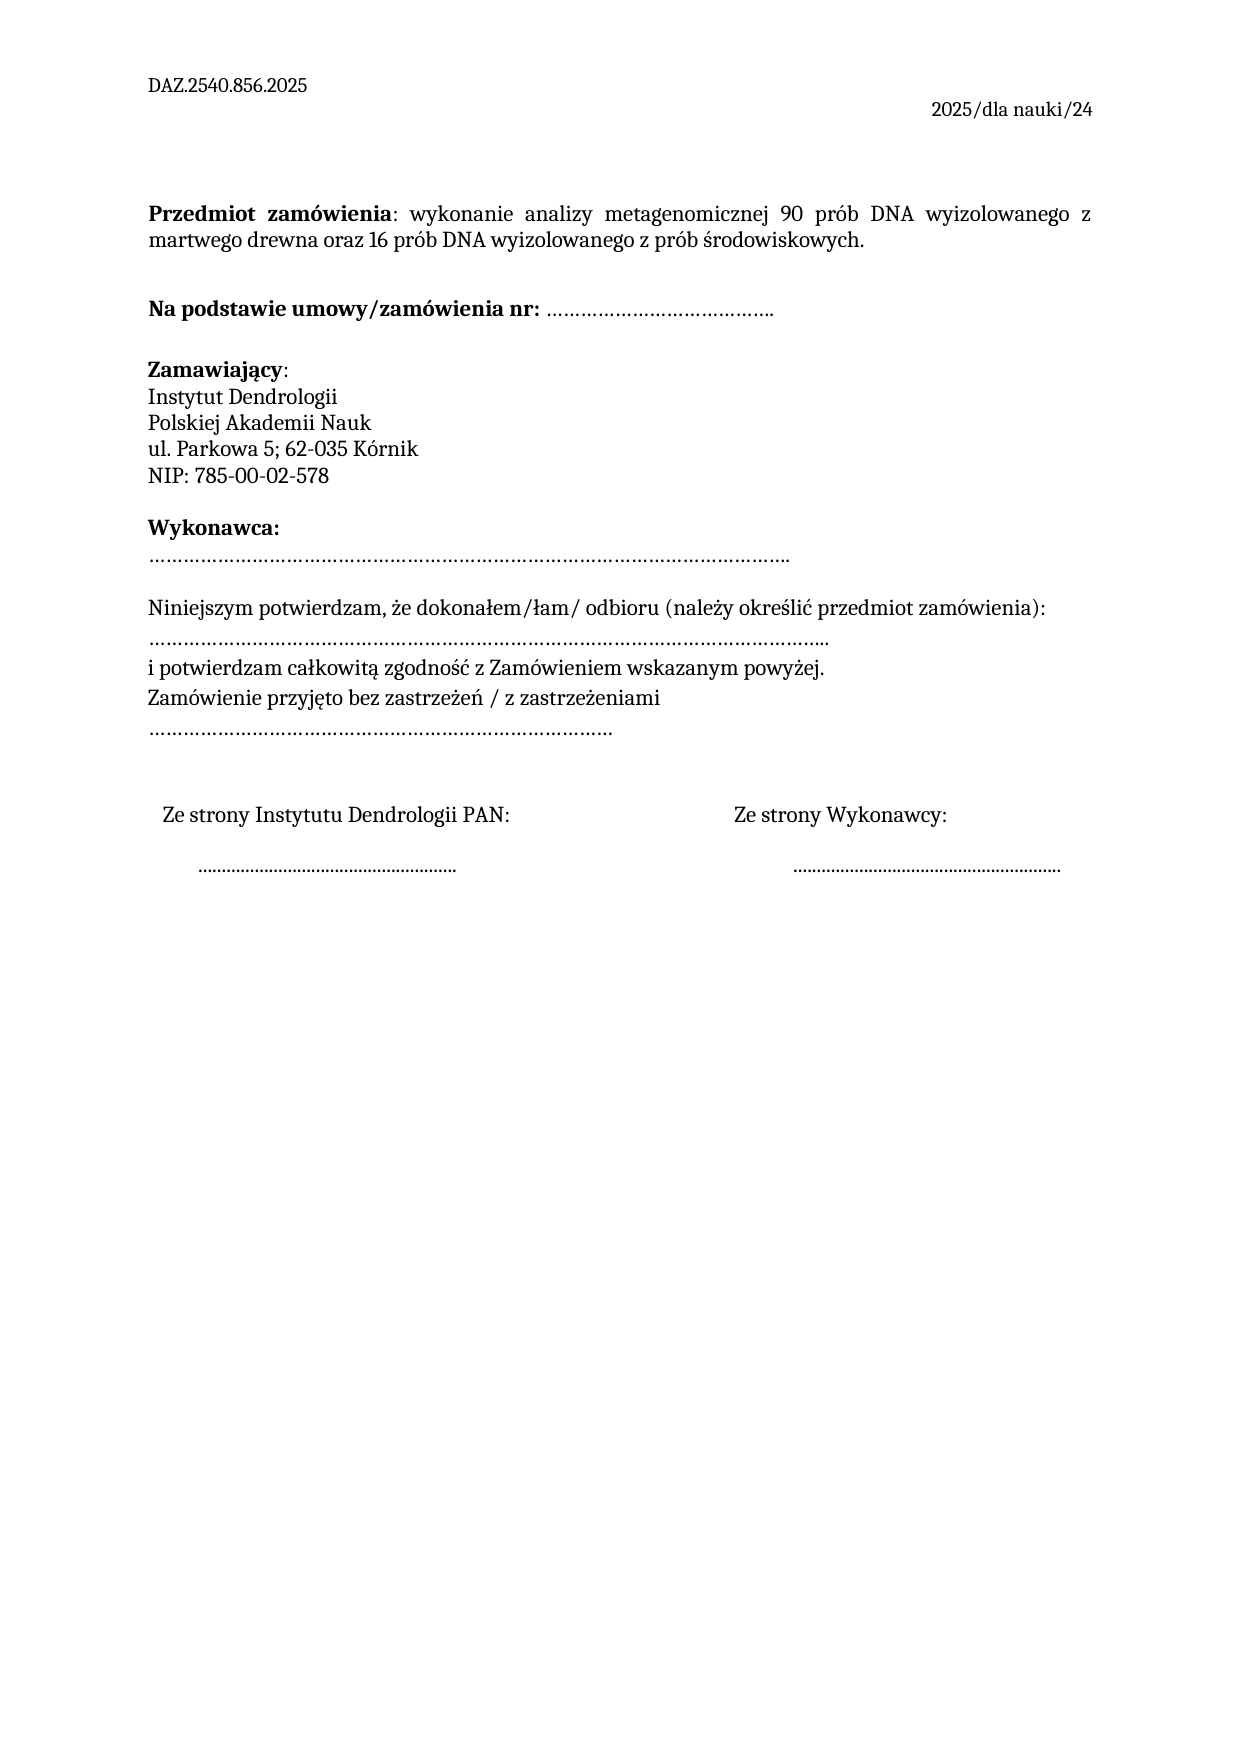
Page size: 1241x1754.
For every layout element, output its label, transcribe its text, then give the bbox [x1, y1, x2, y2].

text i potwierdzam całkowitą zgodność z Zamówieniem wskazanym powyżej. [148, 655, 1093, 681]
text ul. Parkowa 5; 62-035 Kórnik [148, 436, 1093, 462]
text Instytut Dendrologii [148, 383, 1093, 410]
text ....................................................... ......................................................... [148, 852, 1093, 879]
text Zamówienie przyjęto bez zastrzeżeń / z zastrzeżeniami [148, 685, 1093, 711]
text …………………………………………………………………………………………………. [148, 542, 1093, 568]
text Przedmiot zamówienia: wykonanie analizy metagenomicznej 90 prób DNA wyizolowanego z martwego drewna oraz 16 prób DNA wyizolowanego z prób środowiskowych. [148, 200, 1091, 253]
text Niniejszym potwierdzam, że dokonałem/łam/ odbioru (należy określić przedmiot zamówienia): [148, 594, 1093, 621]
text NIP: 785-00-02-578 [148, 462, 1093, 489]
text ……………………………………………………………………………………………………….. [148, 624, 1093, 651]
text ……………………………………………………………………… [148, 715, 1093, 741]
text Na podstawie umowy/zamówienia nr: …………………………………. [148, 296, 1091, 322]
text Ze strony Instytutu Dendrologii PAN: Ze strony Wykonawcy: [148, 802, 1093, 828]
text Wykonawca: [148, 515, 1093, 542]
text Zamawiający: [148, 357, 1093, 383]
text Polskiej Akademii Nauk [148, 410, 1093, 436]
